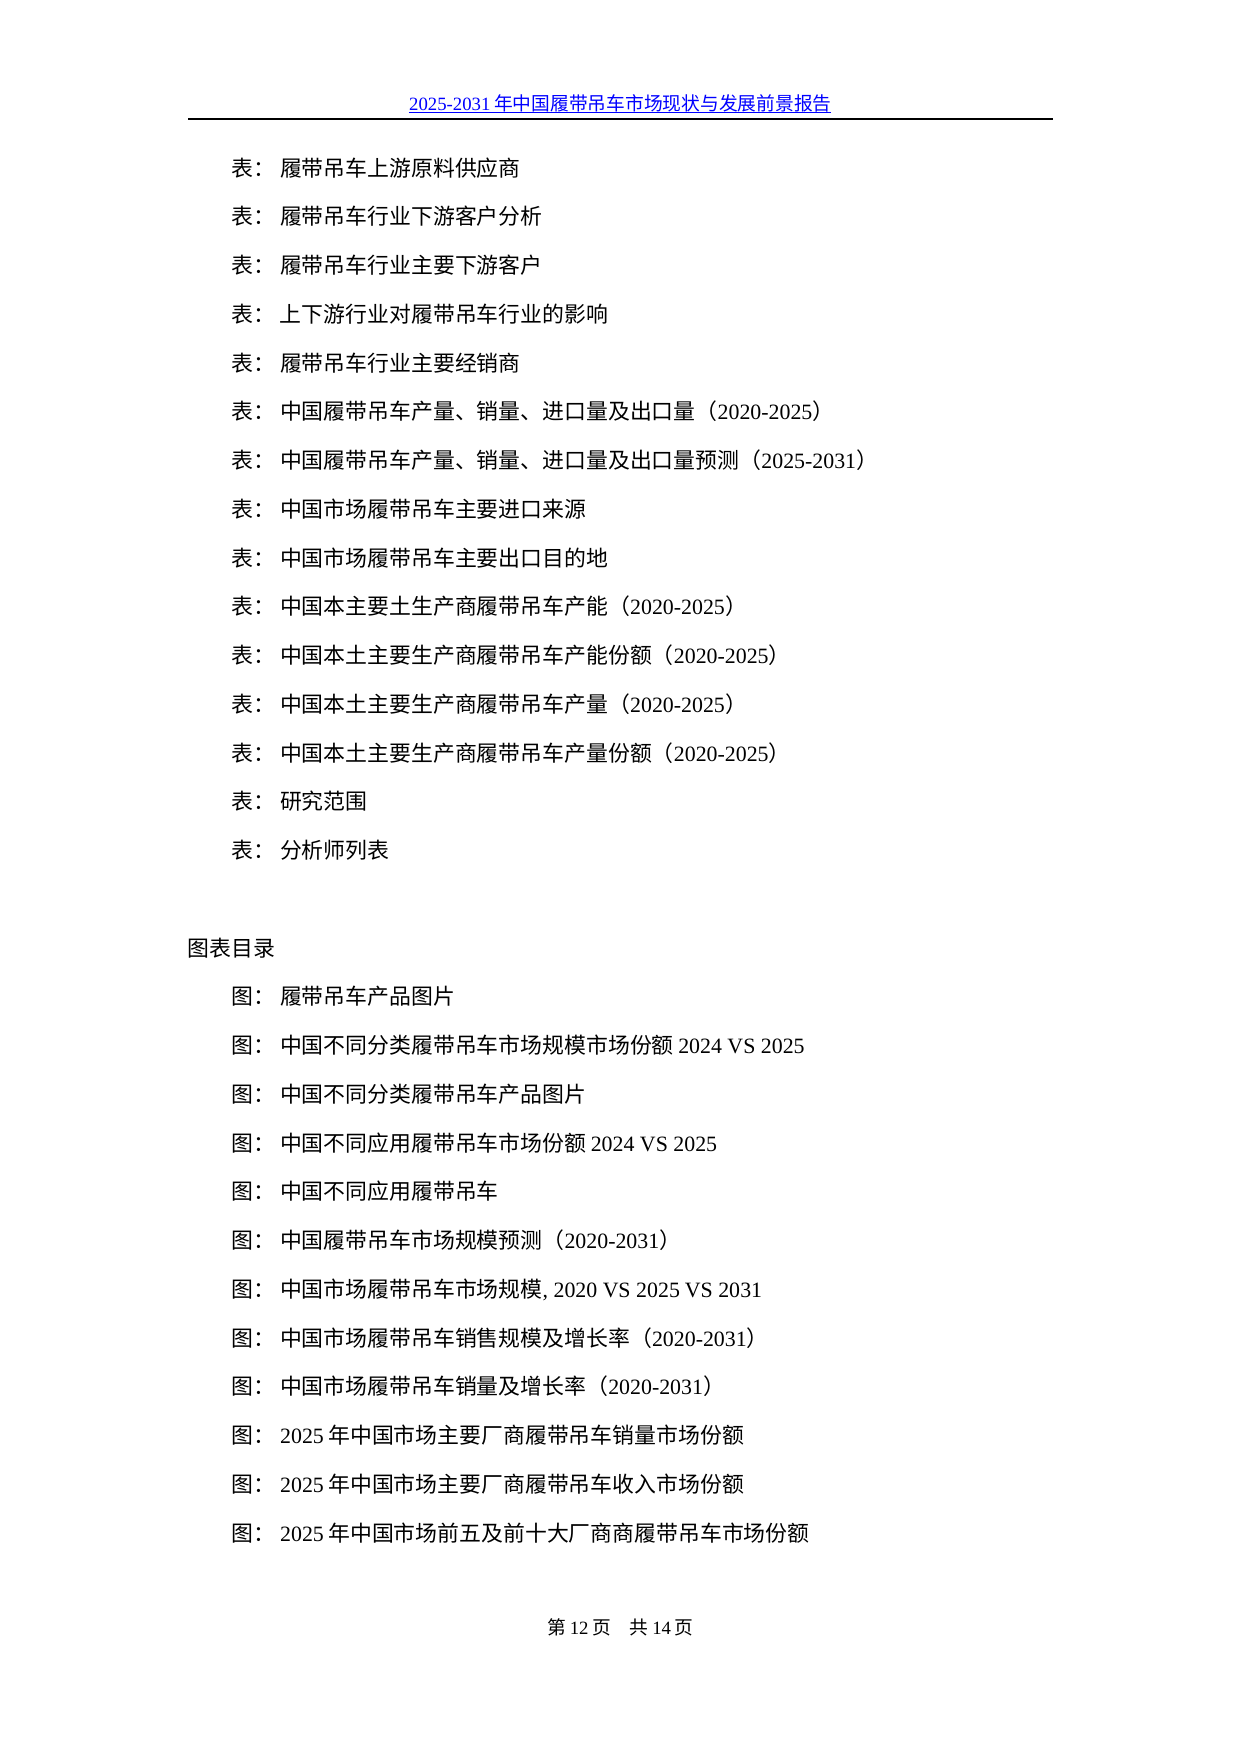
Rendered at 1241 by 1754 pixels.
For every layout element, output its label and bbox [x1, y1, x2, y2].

text [187, 150, 1053, 1548]
